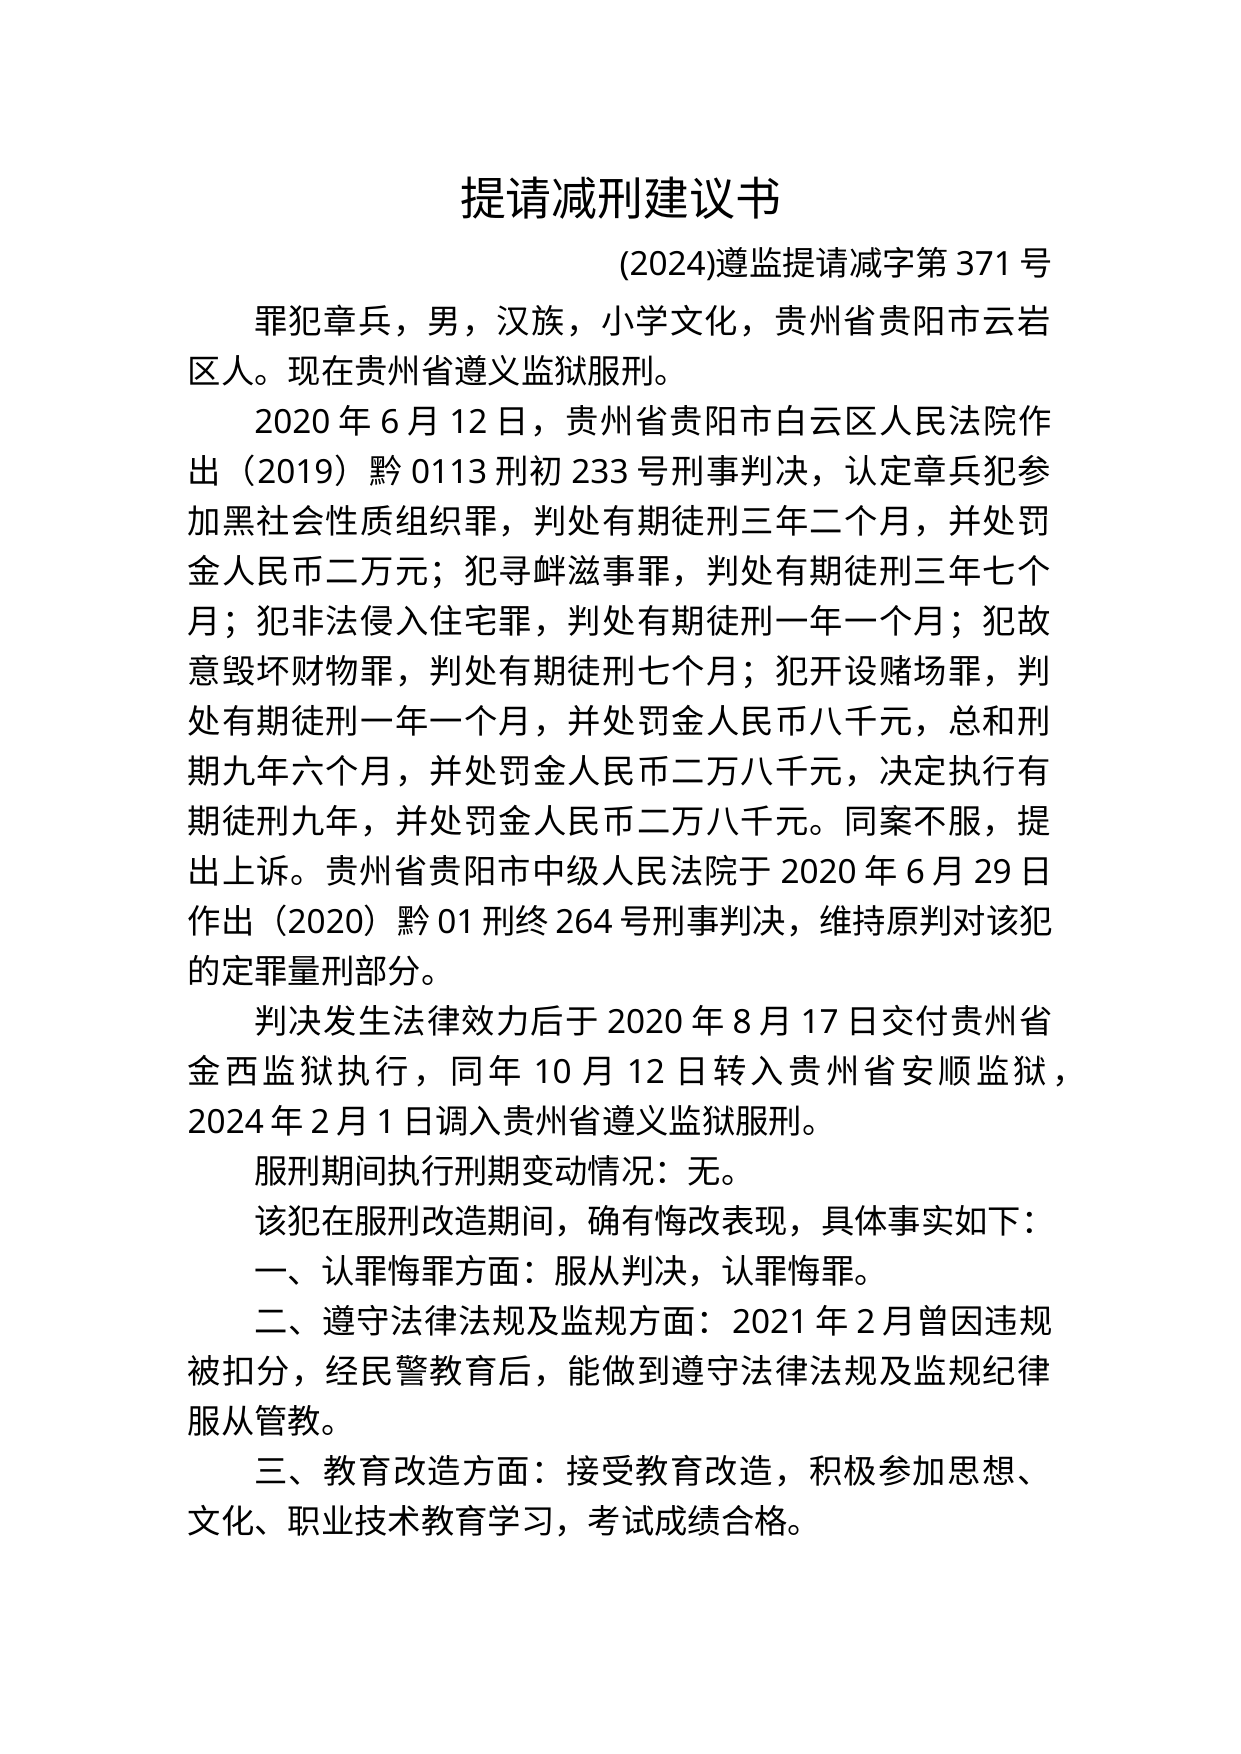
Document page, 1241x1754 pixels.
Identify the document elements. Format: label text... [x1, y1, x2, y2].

text 2020年6月12日，贵州省贵阳市白云区人民法院作出（2019）黔0113刑初233号刑事判决，认定章兵犯参加黑社会性质组织罪，判处有期徒刑三年二个月，并处罚金人民币二万元；犯寻衅滋事罪，判处有期徒刑三年七个月；犯非法侵入住宅罪，判处有期徒刑一年一个月；犯故意毁坏财物罪，判处有期徒刑七个月；犯开设赌场罪，判处有期徒刑一年一个月，并处罚金人民币八千元，总和刑期九年六个月，并处罚金人民币二万八千元，决定执行有期徒刑九年，并处罚金人民币二万八千元。同案不服，提出上诉。贵州省贵阳市中级人民法院于2020年6月29日作出（2020）黔01刑终264号刑事判决，维持原判对该犯的定罪量刑部分。 [187, 393, 1053, 993]
text (2024)遵监提请减字第371号 [187, 228, 1053, 293]
text 三、教育改造方面：接受教育改造，积极参加思想、文化、职业技术教育学习，考试成绩合格。 [187, 1443, 1053, 1543]
text 二、遵守法律法规及监规方面：2021年2月曾因违规被扣分，经民警教育后，能做到遵守法律法规及监规纪律，服从管教。 [187, 1293, 1053, 1443]
text 罪犯章兵，男，汉族，小学文化，贵州省贵阳市云岩区人。现在贵州省遵义监狱服刑。 [187, 293, 1053, 393]
text 提请减刑建议书 [187, 162, 1053, 228]
text 一、认罪悔罪方面：服从判决，认罪悔罪。 [187, 1243, 1053, 1293]
text 服刑期间执行刑期变动情况：无。 [187, 1143, 1053, 1193]
text 该犯在服刑改造期间，确有悔改表现，具体事实如下： [187, 1193, 1053, 1243]
text 判决发生法律效力后于2020年8月17日交付贵州省金西监狱执行，同年10月12日转入贵州省安顺监狱，2024年2月1日调入贵州省遵义监狱服刑。 [187, 993, 1053, 1143]
